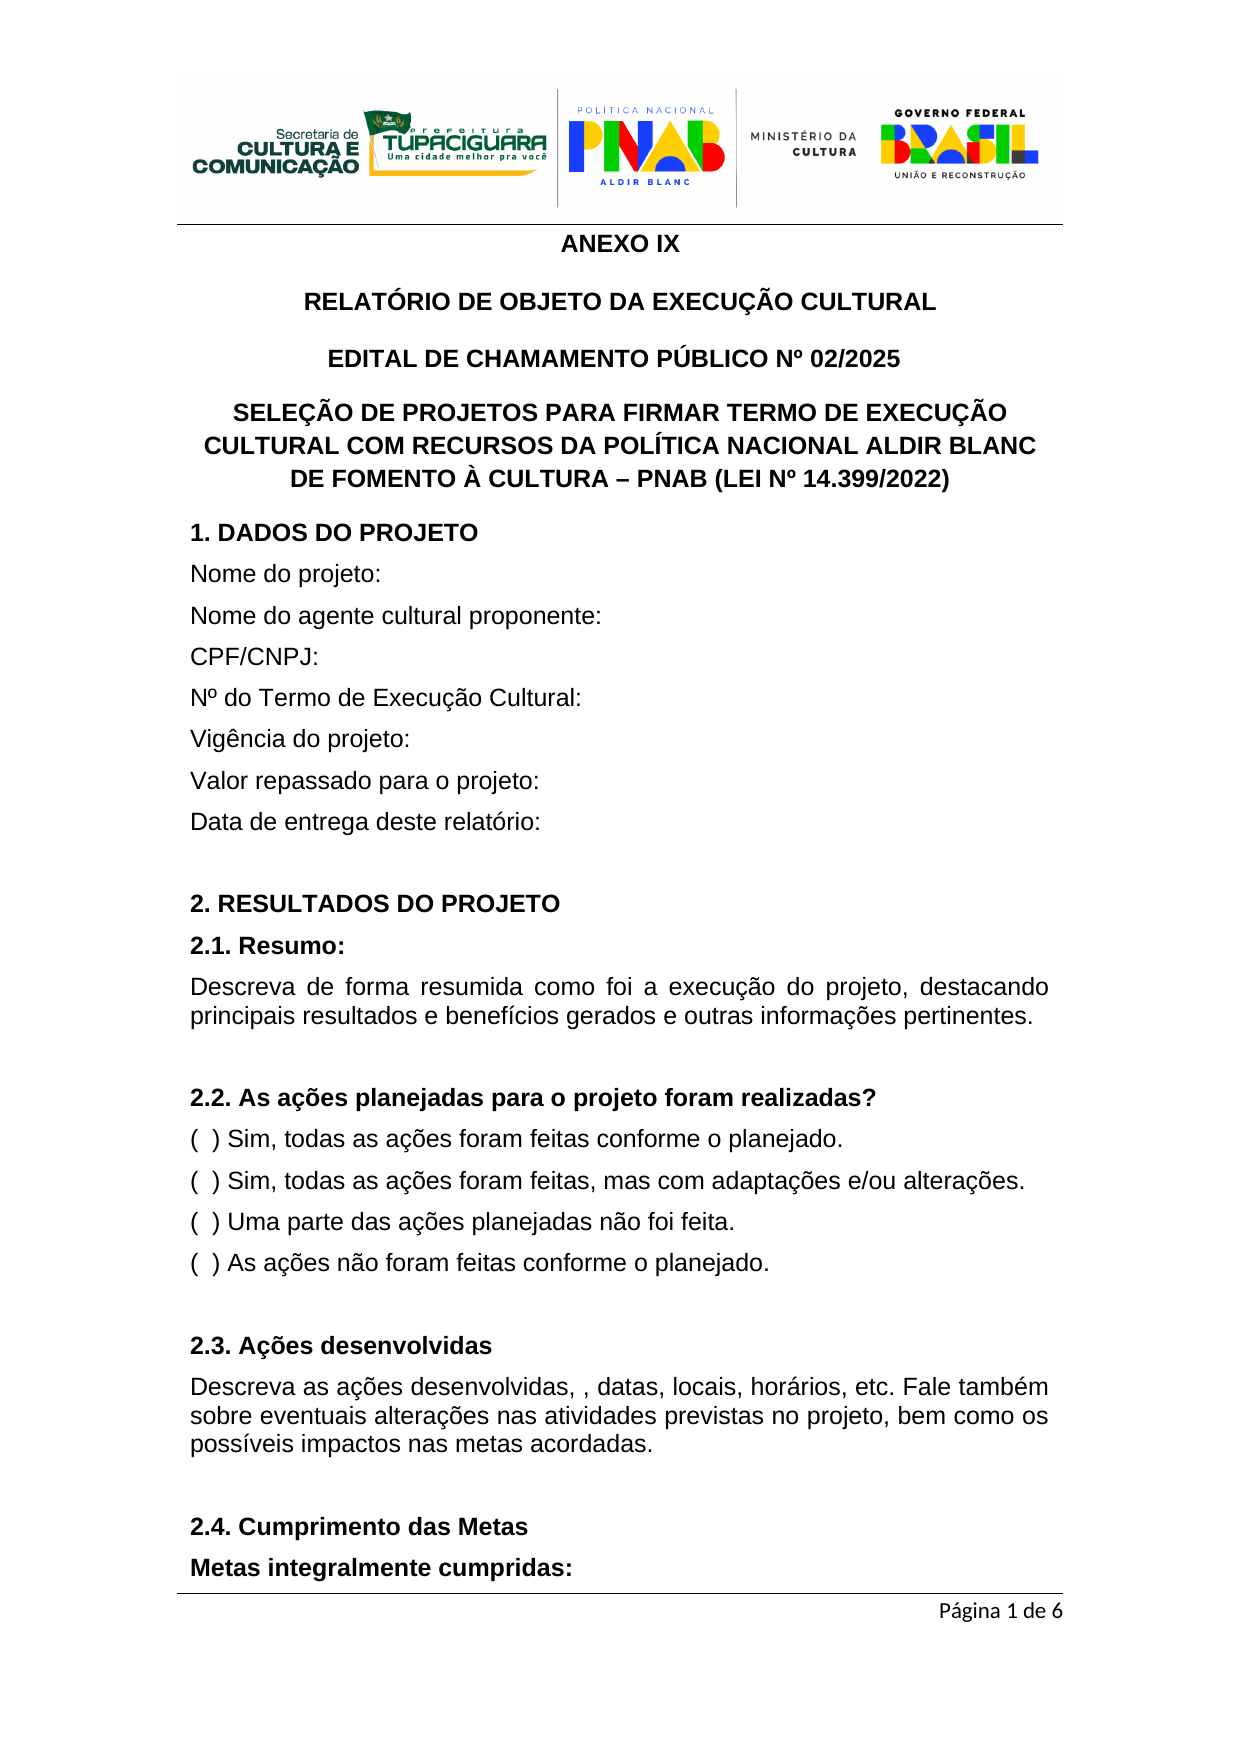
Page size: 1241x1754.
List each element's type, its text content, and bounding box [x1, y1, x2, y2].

text Nome do projeto: [190, 559, 1051, 588]
text Valor repassado para o projeto: [190, 766, 1051, 794]
text ( ) Sim, todas as ações foram feitas, mas com adaptações e/ou alterações. [190, 1166, 1051, 1194]
text Nº do Termo de Execução Cultural: [190, 683, 1051, 712]
text Descreva de forma resumida como foi a execução do projeto, destacando principais resultados e benefícios gerados e outras informações pertinentes. [190, 972, 1051, 1029]
text 2.3. Ações desenvolvidas [190, 1331, 1051, 1359]
text ( ) Sim, todas as ações foram feitas conforme o planejado. [190, 1124, 1051, 1153]
text Metas integralmente cumpridas: [190, 1553, 1051, 1582]
text RELATÓRIO DE OBJETO DA EXECUÇÃO CULTURAL [177, 287, 1063, 315]
text 2.1. Resumo: [190, 931, 1051, 959]
text ANEXO IX [177, 229, 1063, 257]
text 2.2. As ações planejadas para o projeto foram realizadas? [190, 1083, 1051, 1112]
text 2. RESULTADOS DO PROJETO [190, 889, 1051, 918]
text CPF/CNPJ: [190, 642, 1051, 671]
text 2.4. Cumprimento das Metas [190, 1512, 1051, 1541]
picture [177, 73, 1063, 222]
text ( ) Uma parte das ações planejadas não foi feita. [190, 1207, 1051, 1236]
text SELEÇÃO DE PROJETOS PARA FIRMAR TERMO DE EXECUÇÃO CULTURAL COM RECURSOS DA POLÍTICA NACIONAL ALDIR BLANC DE FOMENTO À CULTURA – PNAB (LEI Nº 14.399/2022) [190, 398, 1051, 493]
text EDITAL DE CHAMAMENTO PÚBLICO Nº 02/2025 [177, 344, 1051, 373]
text Descreva as ações desenvolvidas, , datas, locais, horários, etc. Fale também sobre eventuais alterações nas atividades previstas no projeto, bem como os possíveis impactos nas metas acordadas. [190, 1372, 1051, 1458]
text Vigência do projeto: [190, 724, 1051, 753]
text 1. DADOS DO PROJETO [190, 518, 1051, 547]
text ( ) As ações não foram feitas conforme o planejado. [190, 1248, 1051, 1277]
text Data de entrega deste relatório: [190, 807, 1051, 836]
text Nome do agente cultural proponente: [190, 601, 1051, 629]
